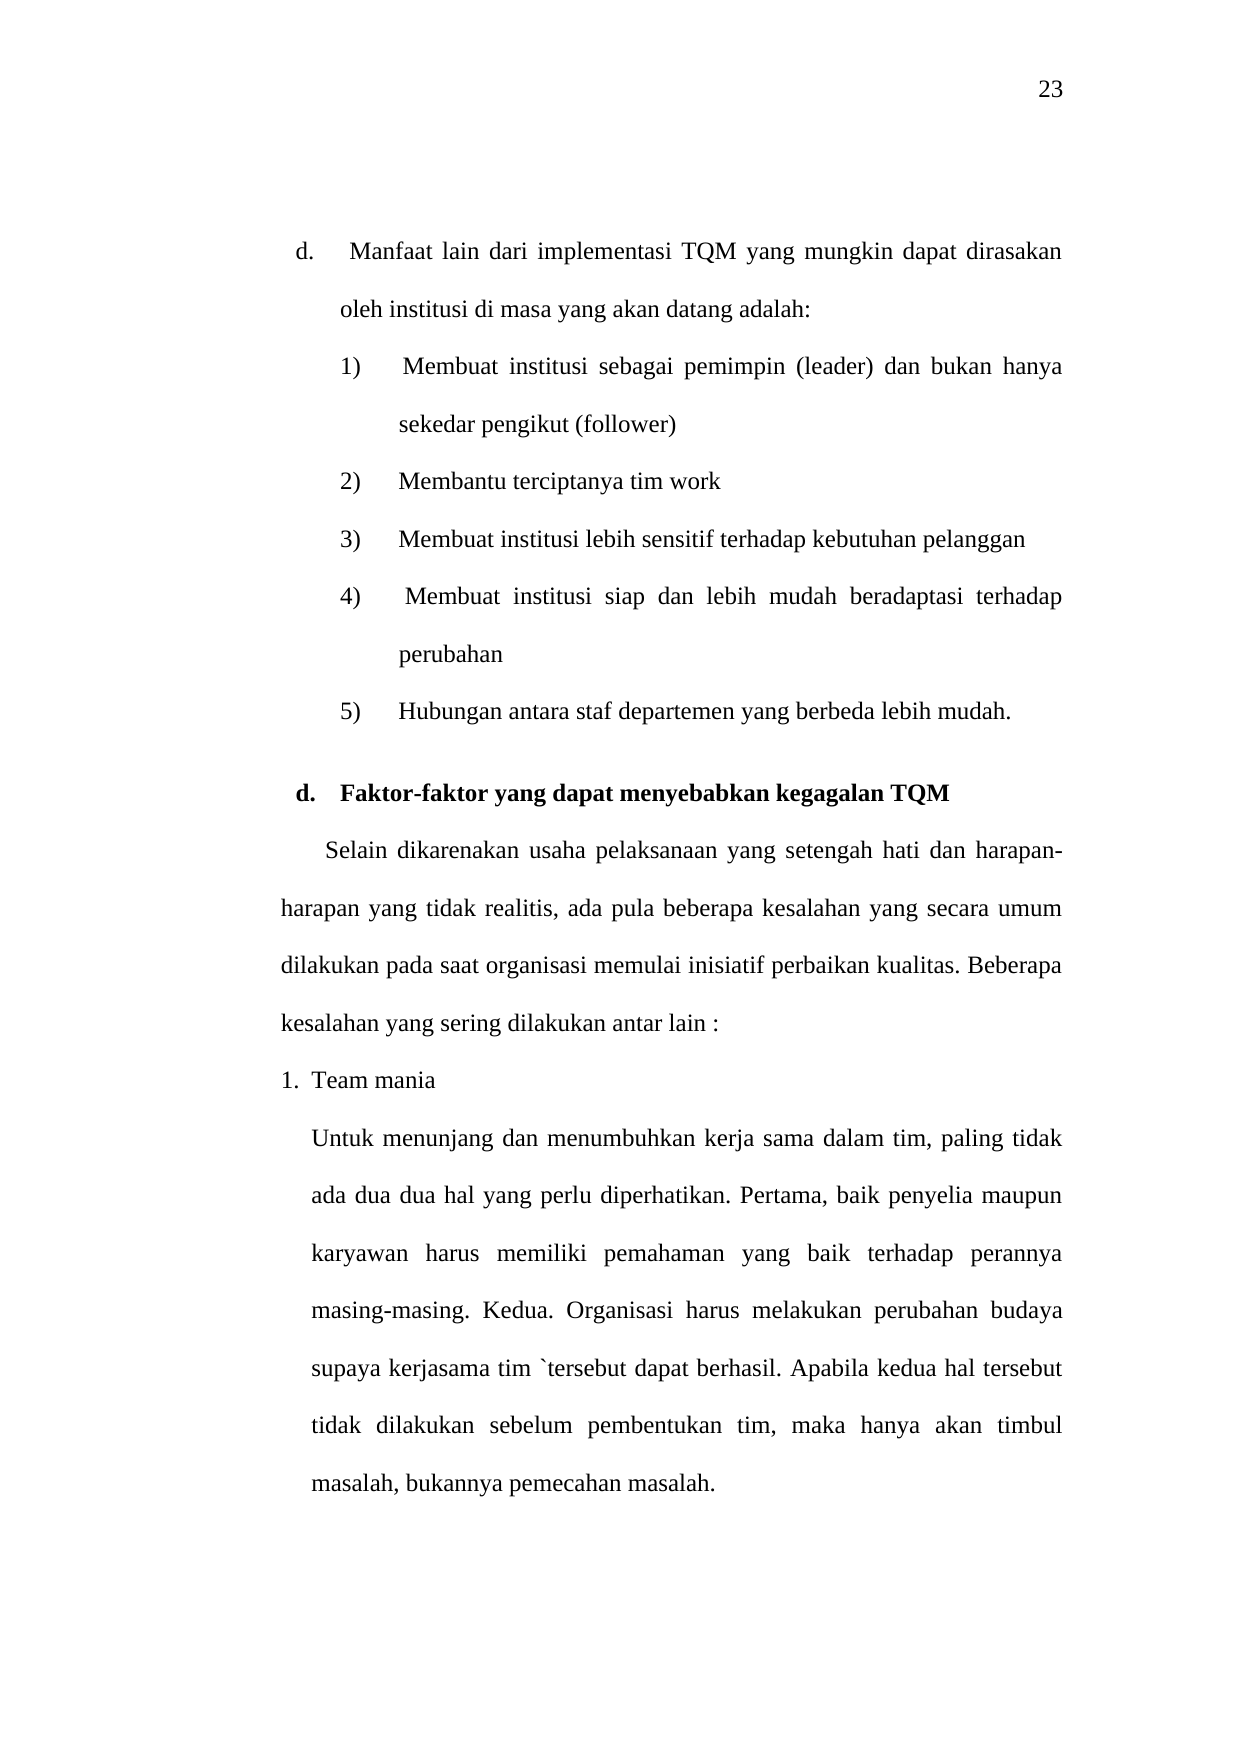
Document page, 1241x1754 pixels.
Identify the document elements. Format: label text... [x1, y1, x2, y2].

text 4) Membuat institusi siap dan lebih mudah beradaptasi terhadap perubahan [340, 581, 1063, 667]
list Team mania [281, 1065, 1063, 1094]
text 3) Membuat institusi lebih sensitif terhadap kebutuhan pelanggan [340, 524, 1063, 552]
text 2) Membantu terciptanya tim work [340, 466, 1063, 495]
text Selain dikarenakan usaha pelaksanaan yang setengah hati dan harapan-harapan yang tidak realitis, ada pula beberapa kesalahan yang secara umum dilakukan pada saat organisasi memulai inisiatif perbaikan kualitas. Beberapa kesalahan yang sering dilakukan antar lain : [281, 835, 1063, 1036]
text d. Manfaat lain dari implementasi TQM yang mungkin dapat dirasakan oleh institusi di masa yang akan datang adalah: [295, 236, 1063, 322]
list Faktor-faktor yang dapat menyebabkan kegagalan TQM [295, 778, 1063, 806]
text 1) Membuat institusi sebagai pemimpin (leader) dan bukan hanya sekedar pengikut (follower) [340, 351, 1063, 437]
text 5) Hubungan antara staf departemen yang berbeda lebih mudah. [340, 696, 1063, 725]
text Untuk menunjang dan menumbuhkan kerja sama dalam tim, paling tidak ada dua dua hal yang perlu diperhatikan. Pertama, baik penyelia maupun karyawan harus memiliki pemahaman yang baik terhadap perannya masing-masing. Kedua. Organisasi harus melakukan perubahan budaya supaya kerjasama tim `tersebut dapat berhasil. Apabila kedua hal tersebut tidak dilakukan sebelum pembentukan tim, maka hanya akan timbul masalah, bukannya pemecahan masalah. [311, 1123, 1063, 1496]
